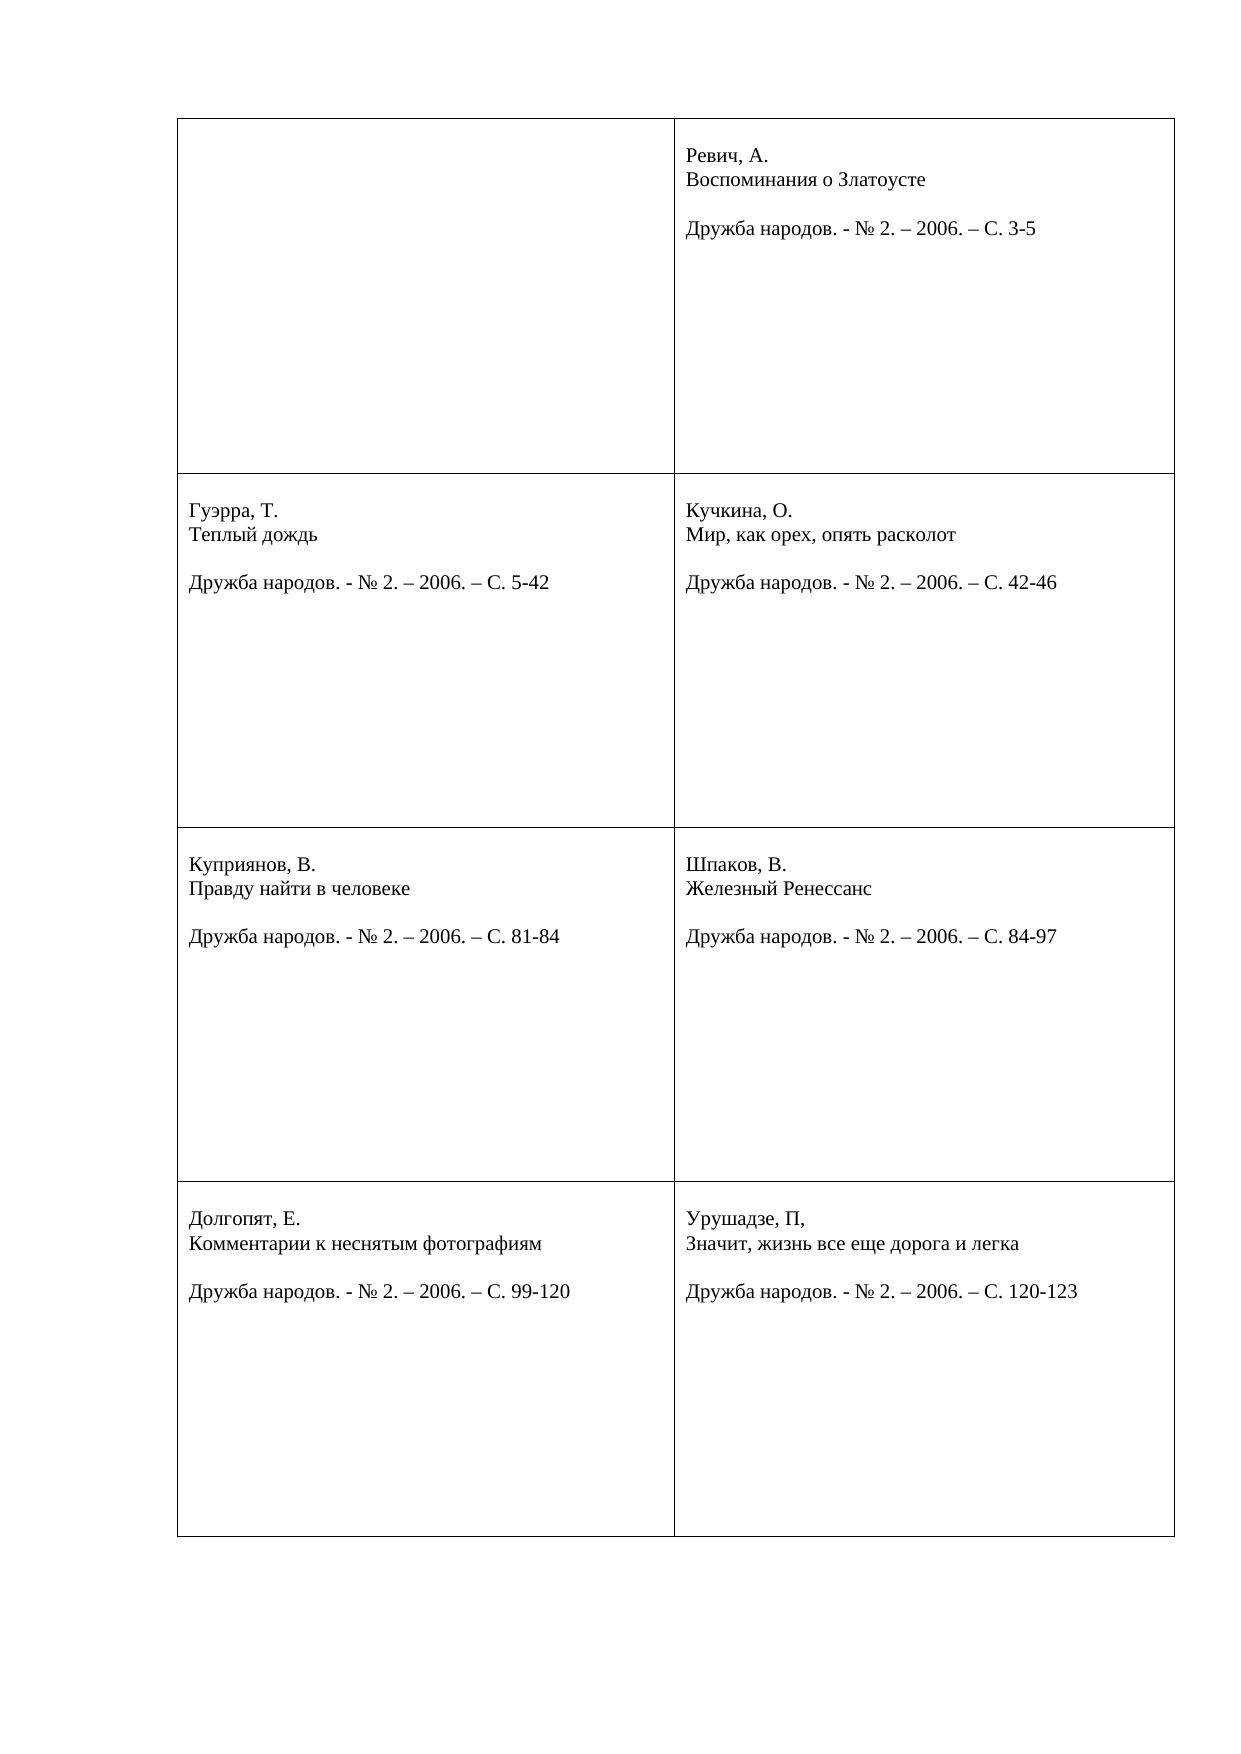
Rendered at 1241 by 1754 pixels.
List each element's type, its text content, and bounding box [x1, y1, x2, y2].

table_header [178, 119, 674, 472]
table_header Ревич, А. Воспоминания о Златоусте Дружба народов. - № 2. – 2006. – С. 3-5 [675, 119, 1174, 472]
table_cell Долгопят, Е. Комментарии к неснятым фотографиям Дружба народов. - № 2. – 2006. – С. 99-120 [178, 1182, 674, 1536]
table_cell Гуэрра, Т. Теплый дождь Дружба народов. - № 2. – 2006. – С. 5-42 [178, 474, 674, 827]
table_cell Кучкина, О. Мир, как орех, опять расколот Дружба народов. - № 2. – 2006. – С. 42-46 [675, 474, 1174, 827]
table_cell Куприянов, В. Правду найти в человеке Дружба народов. - № 2. – 2006. – С. 81-84 [178, 828, 674, 1181]
table_cell Урушадзе, П, Значит, жизнь все еще дорога и легка Дружба народов. - № 2. – 2006. – С. 120-123 [675, 1182, 1174, 1536]
table_cell Шпаков, В. Железный Ренессанс Дружба народов. - № 2. – 2006. – С. 84-97 [675, 828, 1174, 1181]
